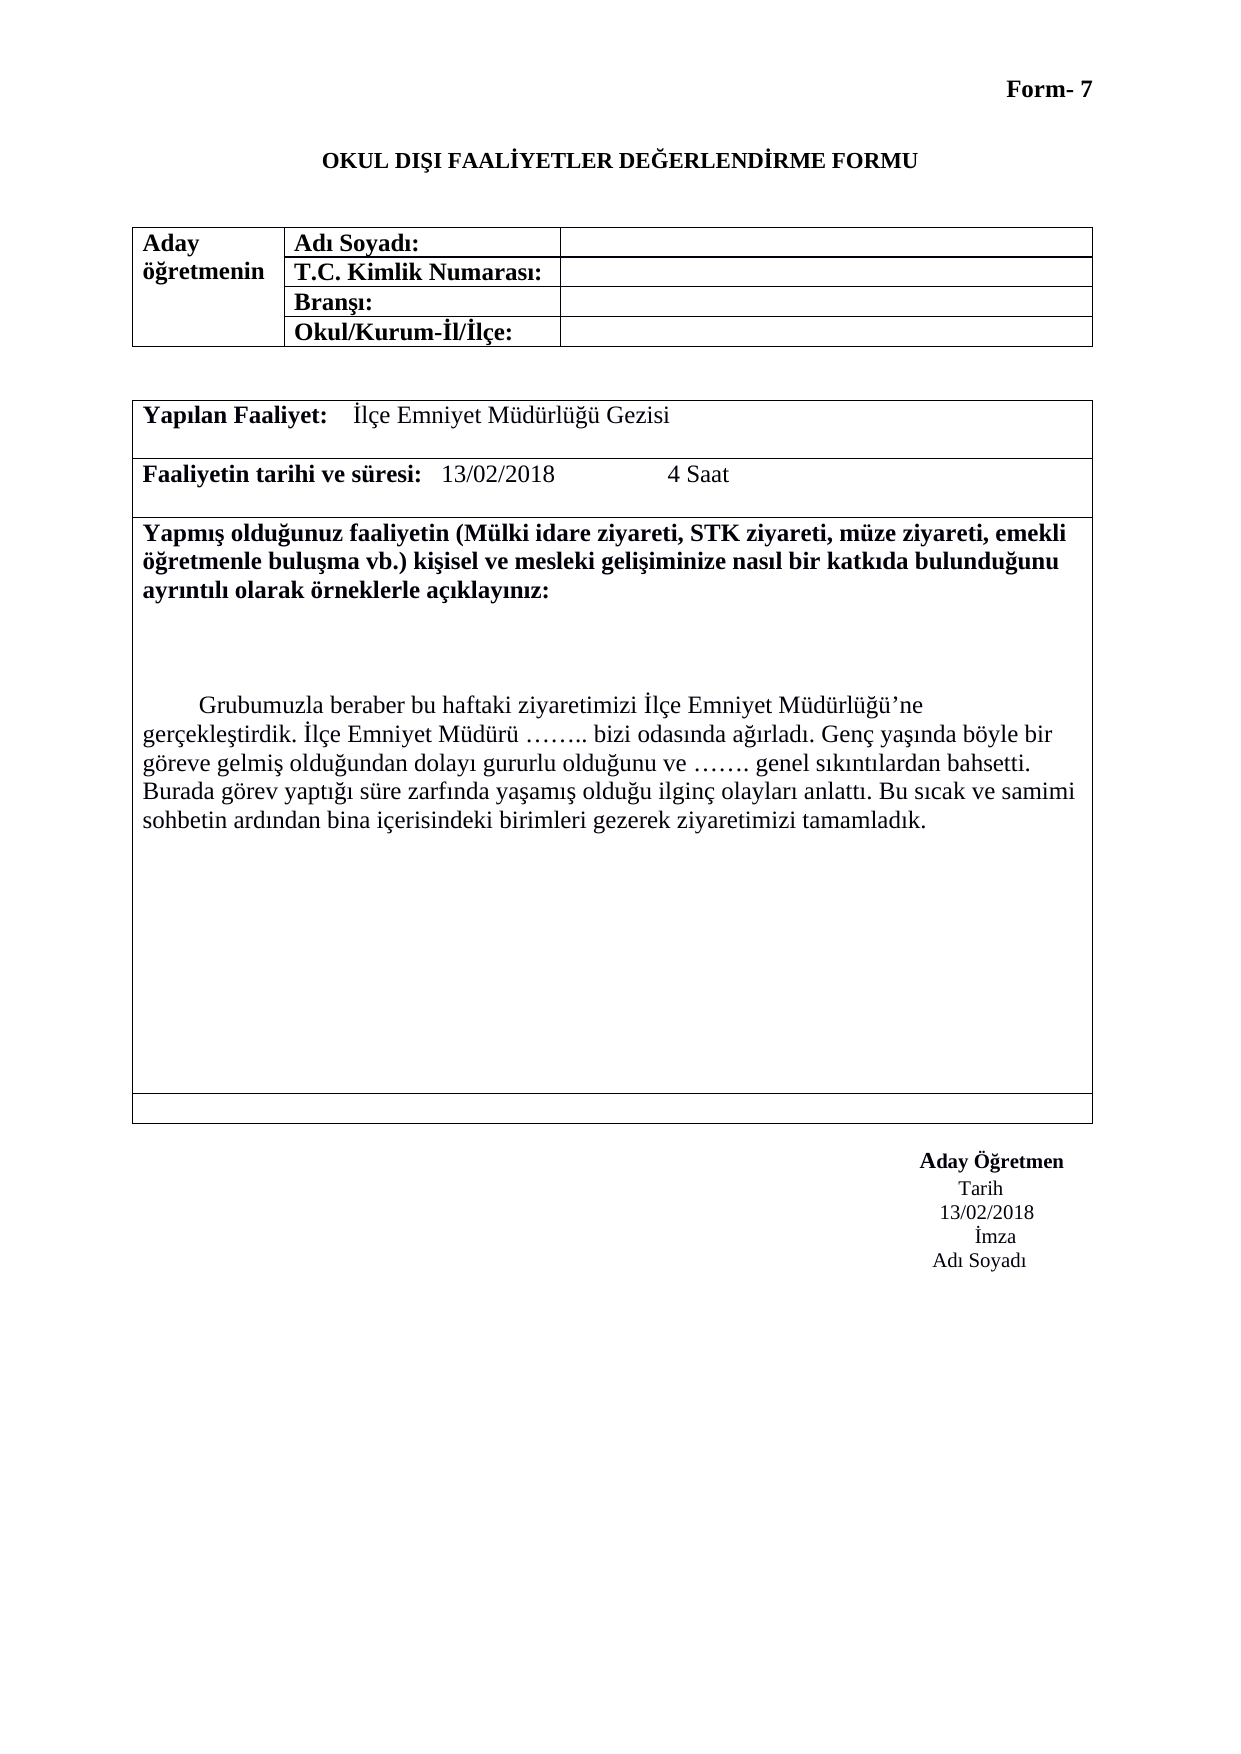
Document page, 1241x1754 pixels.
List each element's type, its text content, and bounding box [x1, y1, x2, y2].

table_cell Branşı: [285, 287, 560, 316]
table_cell T.C. Kimlik Numarası: [285, 258, 560, 286]
table_cell Yapmış olduğunuz faaliyetin (Mülki idare ziyareti, STK ziyareti, müze ziyareti, emekli öğretmenle buluşma vb.) kişisel ve mesleki gelişiminize nasıl bir katkıda bulunduğunu ayrıntılı olarak örneklerle açıklayınız: Grubumuzla beraber bu haftaki ziyaretimizi İlçe Emniyet Müdürlüğü’ne gerçekleştirdik. İlçe Emniyet Müdürü …….. bizi odasında ağırladı. Genç yaşında böyle bir göreve gelmiş olduğundan dolayı gururlu olduğunu ve ……. genel sıkıntılardan bahsetti. Burada görev yaptığı süre zarfında yaşamış olduğu ilginç olayları anlattı. Bu sıcak ve samimi sohbetin ardından bina içerisindeki birimleri gezerek ziyaretimizi tamamladık. [133, 518, 1092, 1093]
table_cell [561, 258, 1092, 286]
text Aday Öğretmen [811, 1148, 1093, 1174]
text OKUL DIŞI FAALİYETLER DEĞERLENDİRME FORMU [148, 148, 1093, 174]
text Adı Soyadı [885, 1248, 1093, 1272]
table_cell [561, 287, 1092, 316]
table_cell [561, 317, 1092, 346]
table_cell [133, 1094, 1092, 1122]
table_header Aday öğretmenin [133, 228, 284, 346]
table_header Yapılan Faaliyet: İlçe Emniyet Müdürlüğü Gezisi [133, 401, 1092, 458]
text Tarih [811, 1176, 1093, 1200]
text 13/02/2018 İmza [148, 1200, 1093, 1248]
table_cell Okul/Kurum-İl/İlçe: [285, 317, 560, 346]
table_cell Faaliyetin tarihi ve süresi: 13/02/2018 4 Saat [133, 459, 1092, 517]
table_header [561, 228, 1092, 256]
table_header Adı Soyadı: [285, 228, 560, 256]
